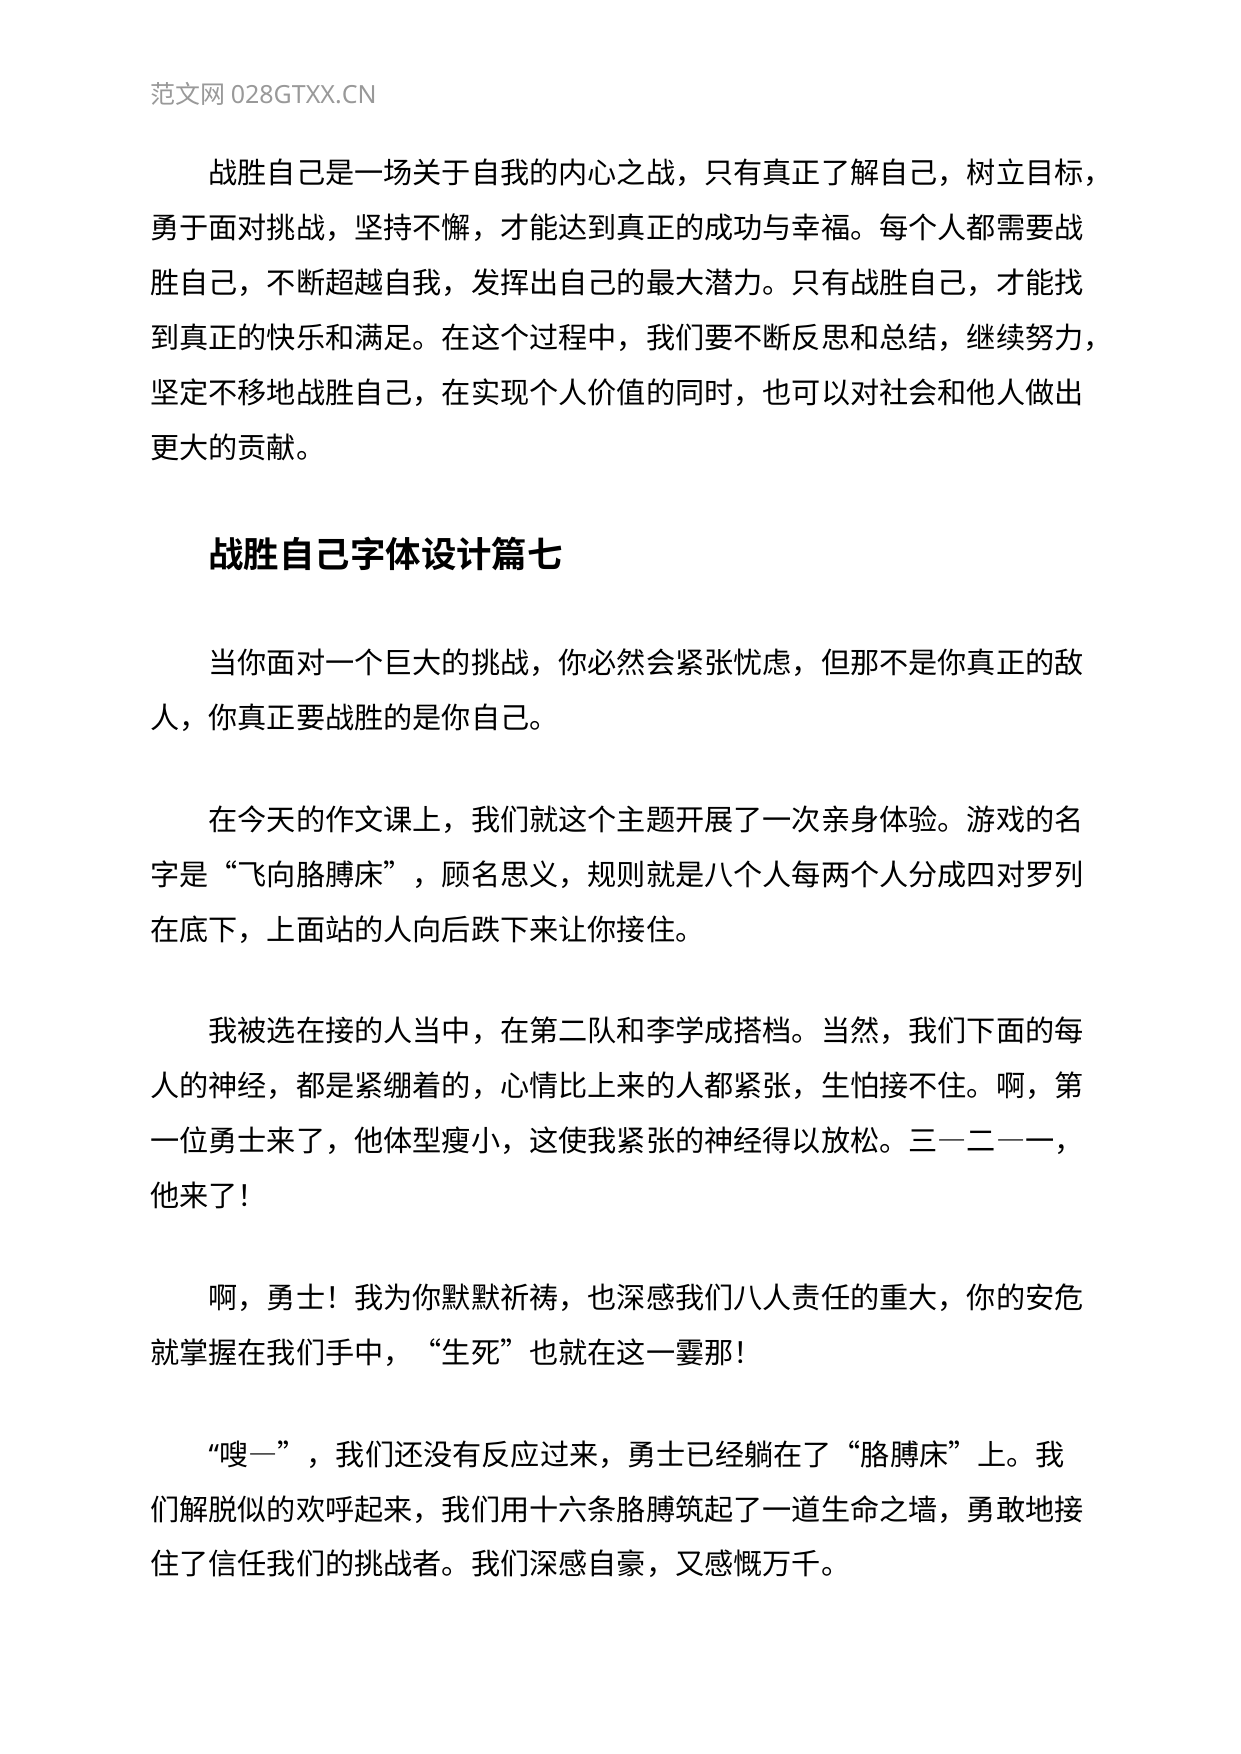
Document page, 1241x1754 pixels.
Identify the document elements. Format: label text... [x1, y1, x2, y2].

text 啊，勇士！我为你默默祈祷，也深感我们八人责任的重大，你的安危就掌握在我们手中，“生死”也就在这一霎那！ [150, 1274, 1090, 1372]
text 战胜自己是一场关于自我的内心之战，只有真正了解自己，树立目标，勇于面对挑战，坚持不懈，才能达到真正的成功与幸福。每个人都需要战胜自己，不断超越自我，发挥出自己的最大潜力。只有战胜自己，才能找到真正的快乐和满足。在这个过程中，我们要不断反思和总结，继续努力，坚定不移地战胜自己，在实现个人价值的同时，也可以对社会和他人做出更大的贡献。 [150, 150, 1090, 467]
text 在今天的作文课上，我们就这个主题开展了一次亲身体验。游戏的名字是“飞向胳膊床”，顾名思义，规则就是八个人每两个人分成四对罗列在底下，上面站的人向后跌下来让你接住。 [150, 796, 1090, 948]
text 战胜自己字体设计篇七 [150, 526, 1090, 577]
text 当你面对一个巨大的挑战，你必然会紧张忧虑，但那不是你真正的敌人，你真正要战胜的是你自己。 [150, 640, 1090, 737]
text “嗖—”，我们还没有反应过来，勇士已经躺在了“胳膊床”上。我们解脱似的欢呼起来，我们用十六条胳膊筑起了一道生命之墙，勇敢地接住了信任我们的挑战者。我们深感自豪，又感慨万千。 [150, 1431, 1090, 1583]
text 我被选在接的人当中，在第二队和李学成搭档。当然，我们下面的每人的神经，都是紧绷着的，心情比上来的人都紧张，生怕接不住。啊，第一位勇士来了，他体型瘦小，这使我紧张的神经得以放松。三—二—一，他来了！ [150, 1008, 1090, 1215]
